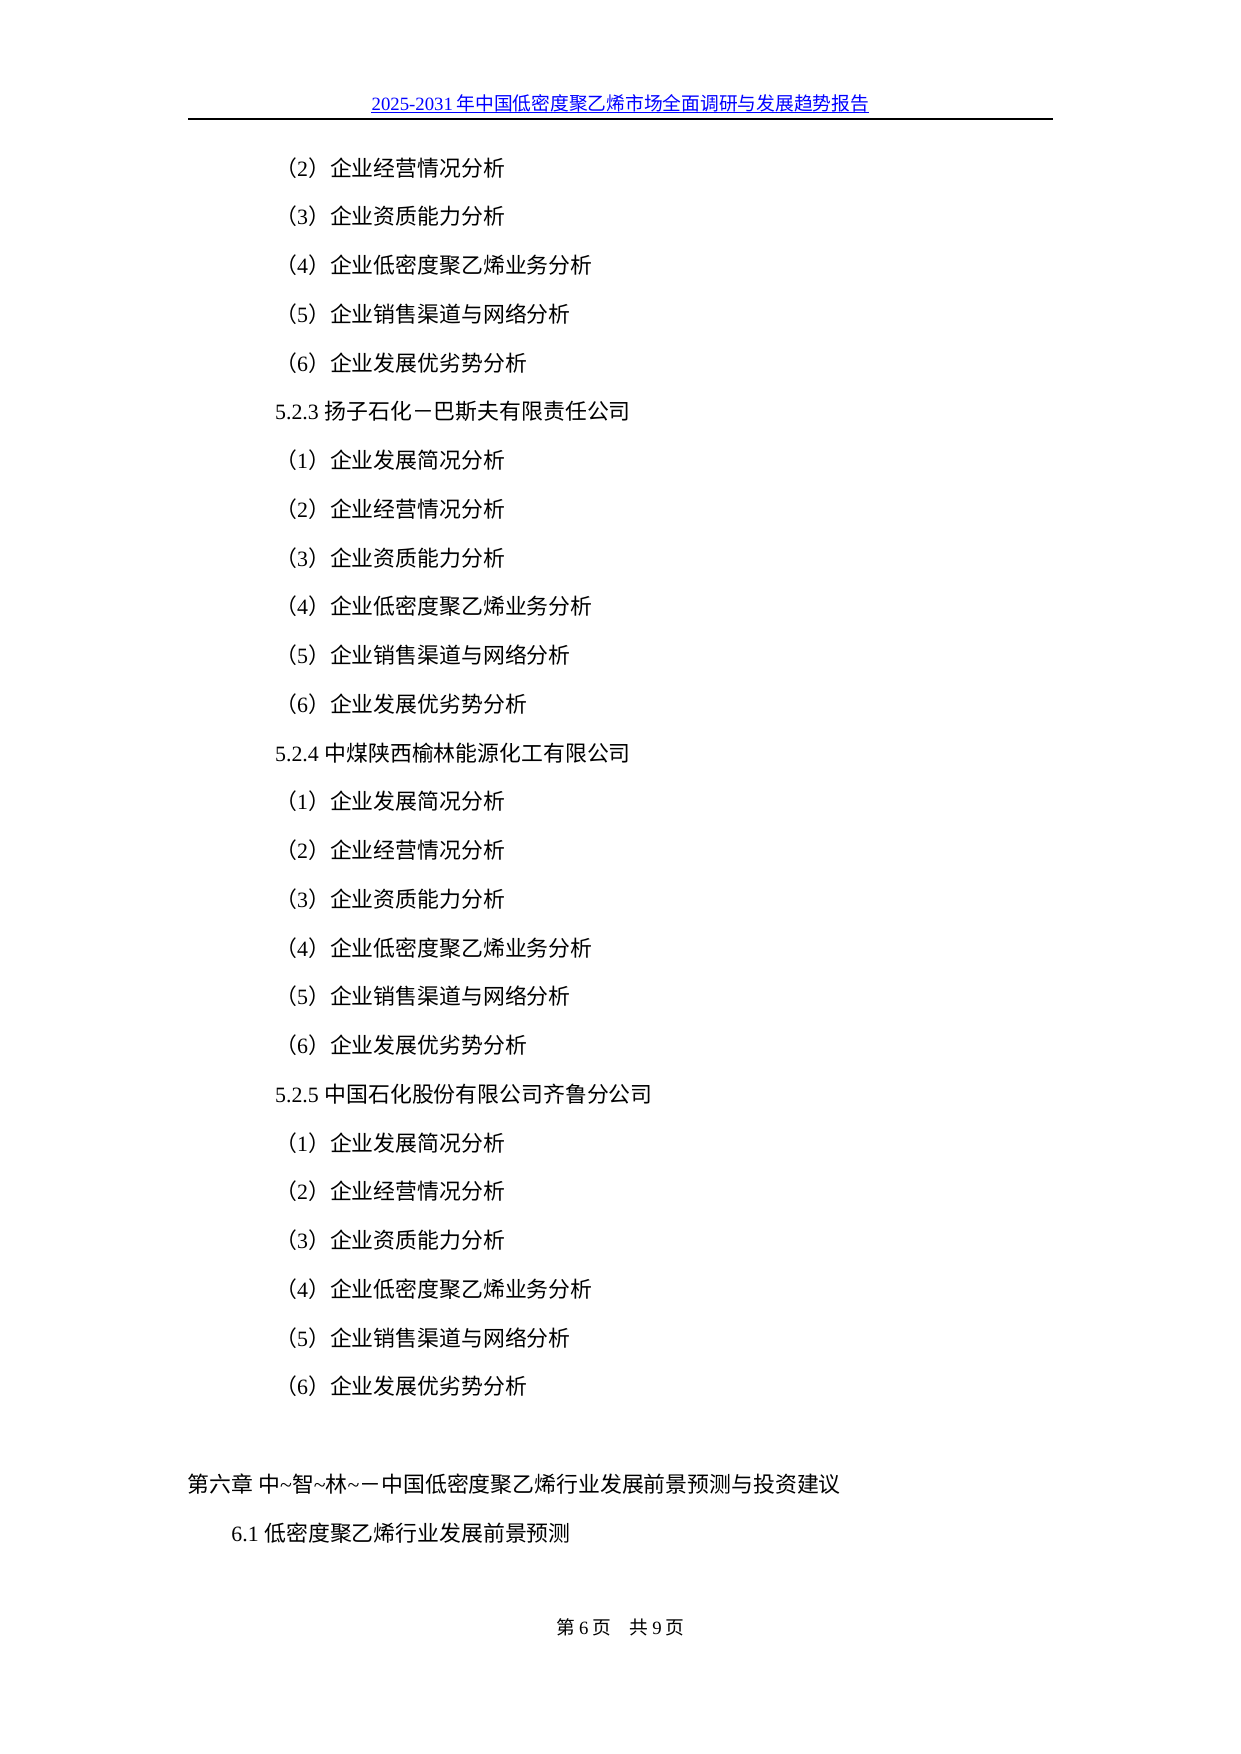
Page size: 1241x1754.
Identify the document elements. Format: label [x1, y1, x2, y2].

text [187, 150, 1053, 1548]
